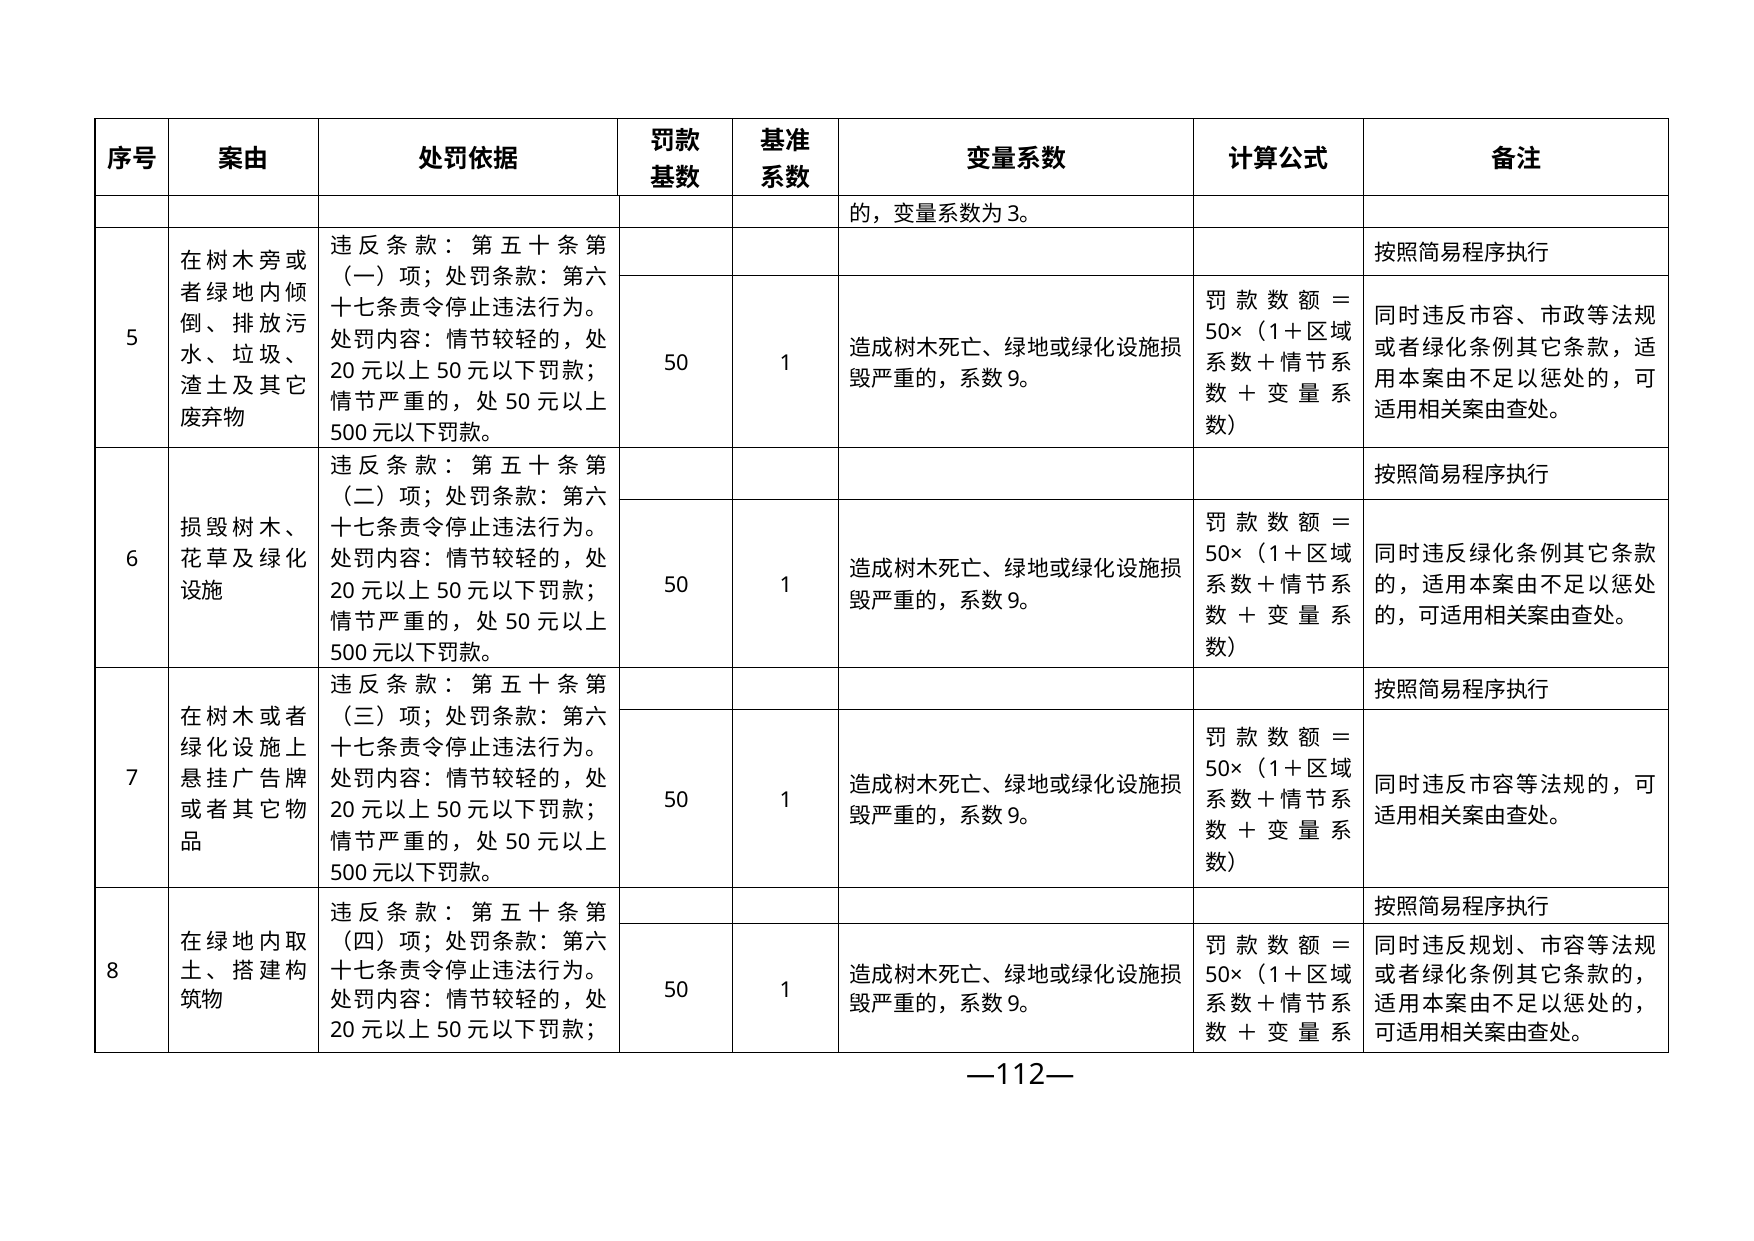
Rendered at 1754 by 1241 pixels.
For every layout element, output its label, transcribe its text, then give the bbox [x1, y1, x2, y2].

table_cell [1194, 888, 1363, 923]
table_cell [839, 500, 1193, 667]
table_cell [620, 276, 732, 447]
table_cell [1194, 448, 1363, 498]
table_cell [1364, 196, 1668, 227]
table_header 罚款 基数 [618, 119, 732, 195]
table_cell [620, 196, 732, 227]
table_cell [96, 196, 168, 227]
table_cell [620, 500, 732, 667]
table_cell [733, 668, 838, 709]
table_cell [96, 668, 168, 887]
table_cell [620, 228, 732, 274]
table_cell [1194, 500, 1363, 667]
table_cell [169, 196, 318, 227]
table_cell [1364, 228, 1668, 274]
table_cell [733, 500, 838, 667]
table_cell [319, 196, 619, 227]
table_header 备注 [1364, 119, 1668, 195]
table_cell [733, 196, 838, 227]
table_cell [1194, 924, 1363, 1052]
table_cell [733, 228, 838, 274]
table_header 案由 [169, 119, 318, 195]
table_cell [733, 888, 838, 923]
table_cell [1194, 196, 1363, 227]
table_header 处罚依据 [319, 119, 617, 195]
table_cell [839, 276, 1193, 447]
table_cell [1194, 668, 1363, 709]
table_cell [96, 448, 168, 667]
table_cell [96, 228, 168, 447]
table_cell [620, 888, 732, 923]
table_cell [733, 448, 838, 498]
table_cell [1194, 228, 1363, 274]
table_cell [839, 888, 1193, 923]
table_header 基准 系数 [733, 119, 838, 195]
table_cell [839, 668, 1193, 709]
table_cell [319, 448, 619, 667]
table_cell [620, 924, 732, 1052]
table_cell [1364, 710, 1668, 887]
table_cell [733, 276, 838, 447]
table_header 计算公式 [1194, 119, 1363, 195]
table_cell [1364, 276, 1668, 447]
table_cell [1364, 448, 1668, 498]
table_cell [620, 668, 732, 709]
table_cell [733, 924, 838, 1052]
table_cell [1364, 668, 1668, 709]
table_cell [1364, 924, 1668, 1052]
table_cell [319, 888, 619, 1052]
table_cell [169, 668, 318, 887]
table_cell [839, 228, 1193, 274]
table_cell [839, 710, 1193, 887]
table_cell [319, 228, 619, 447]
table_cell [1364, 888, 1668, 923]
table_header 序号 [96, 119, 168, 195]
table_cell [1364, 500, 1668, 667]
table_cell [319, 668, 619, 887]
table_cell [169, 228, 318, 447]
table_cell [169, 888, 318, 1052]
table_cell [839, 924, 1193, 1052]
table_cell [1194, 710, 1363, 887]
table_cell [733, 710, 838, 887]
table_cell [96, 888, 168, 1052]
table_header 变量系数 [839, 119, 1193, 195]
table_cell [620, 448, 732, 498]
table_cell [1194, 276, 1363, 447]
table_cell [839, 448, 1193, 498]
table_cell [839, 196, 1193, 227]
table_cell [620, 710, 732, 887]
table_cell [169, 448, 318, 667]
